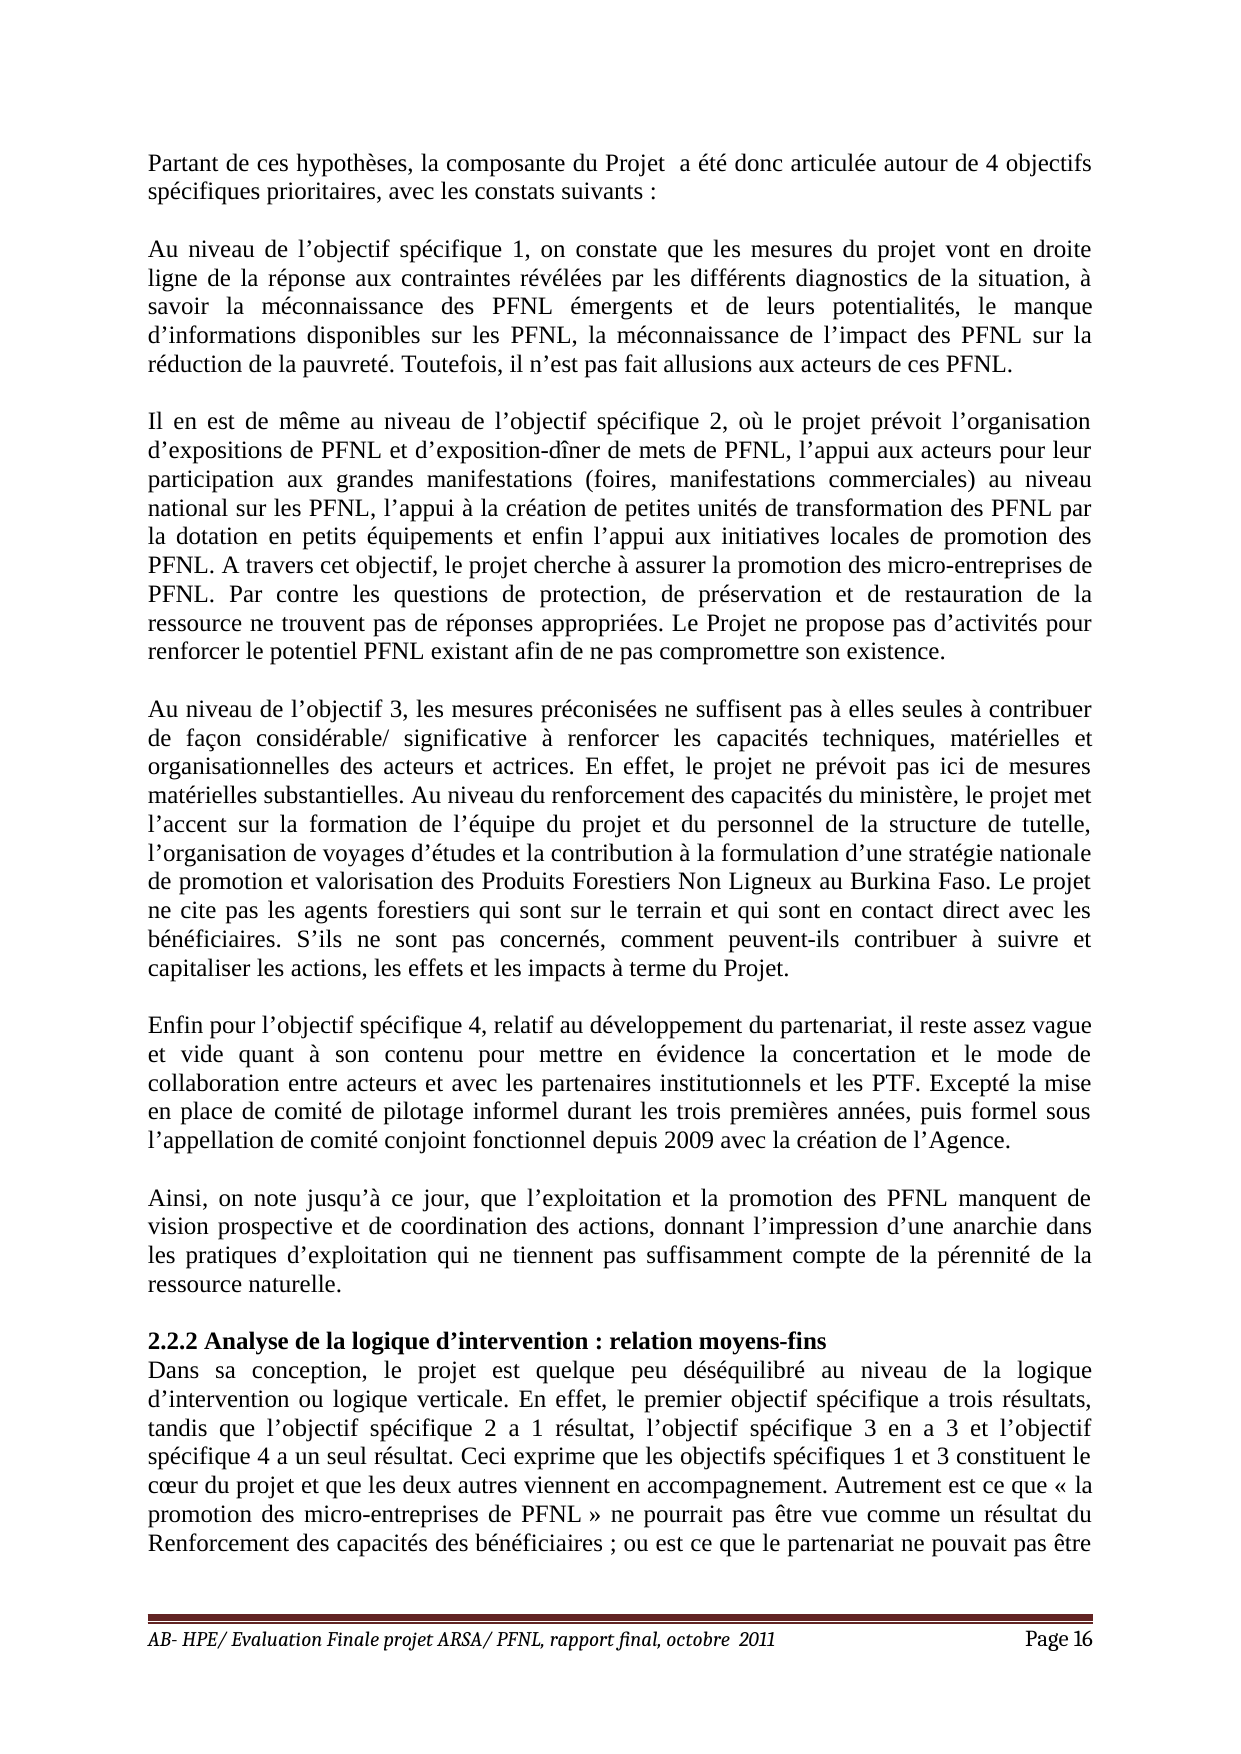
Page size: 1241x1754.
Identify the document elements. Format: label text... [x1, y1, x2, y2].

text Il en est de même au niveau de l’objectif spécifique 2, où le projet prévoit l’organisation d’expositions de PFNL et d’exposition-dîner de mets de PFNL, l’appui aux acteurs pour leur participation aux grandes manifestations (foires, manifestations commerciales) au niveau national sur les PFNL, l’appui à la création de petites unités de transformation des PFNL par la dotation en petits équipements et enfin l’appui aux initiatives locales de promotion des PFNL. A travers cet objectif, le projet cherche à assurer la promotion des micro-entreprises de PFNL. Par contre les questions de protection, de préservation et de restauration de la ressource ne trouvent pas de réponses appropriées. Le Projet ne propose pas d’activités pour renforcer le potentiel PFNL existant afin de ne pas compromettre son existence. [148, 406, 1093, 665]
text Enfin pour l’objectif spécifique 4, relatif au développement du partenariat, il reste assez vague et vide quant à son contenu pour mettre en évidence la concertation et le mode de collaboration entre acteurs et avec les partenaires institutionnels et les PTF. Excepté la mise en place de comité de pilotage informel durant les trois premières années, puis formel sous l’appellation de comité conjoint fonctionnel depuis 2009 avec la création de l’Agence. [148, 1010, 1093, 1154]
subtitle 2.2.2 Analyse de la logique d’intervention : relation moyens-fins [148, 1326, 1093, 1355]
text Partant de ces hypothèses, la composante du Projet a été donc articulée autour de 4 objectifs spécifiques prioritaires, avec les constats suivants : [148, 148, 1093, 205]
text Au niveau de l’objectif 3, les mesures préconisées ne suffisent pas à elles seules à contribuer de façon considérable/ significative à renforcer les capacités techniques, matérielles et organisationnelles des acteurs et actrices. En effet, le projet ne prévoit pas ici de mesures matérielles substantielles. Au niveau du renforcement des capacités du ministère, le projet met l’accent sur la formation de l’équipe du projet et du personnel de la structure de tutelle, l’organisation de voyages d’études et la contribution à la formulation d’une stratégie nationale de promotion et valorisation des Produits Forestiers Non Ligneux au Burkina Faso. Le projet ne cite pas les agents forestiers qui sont sur le terrain et qui sont en contact direct avec les bénéficiaires. S’ils ne sont pas concernés, comment peuvent-ils contribuer à suivre et capitaliser les actions, les effets et les impacts à terme du Projet. [148, 694, 1093, 981]
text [148, 1355, 1093, 1556]
text Ainsi, on note jusqu’à ce jour, que l’exploitation et la promotion des PFNL manquent de vision prospective et de coordination des actions, donnant l’impression d’une anarchie dans les pratiques d’exploitation qui ne tiennent pas suffisamment compte de la pérennité de la ressource naturelle. [148, 1183, 1093, 1298]
text Au niveau de l’objectif spécifique 1, on constate que les mesures du projet vont en droite ligne de la réponse aux contraintes révélées par les différents diagnostics de la situation, à savoir la méconnaissance des PFNL émergents et de leurs potentialités, le manque d’informations disponibles sur les PFNL, la méconnaissance de l’impact des PFNL sur la réduction de la pauvreté. Toutefois, il n’est pas fait allusions aux acteurs de ces PFNL. [148, 234, 1093, 378]
